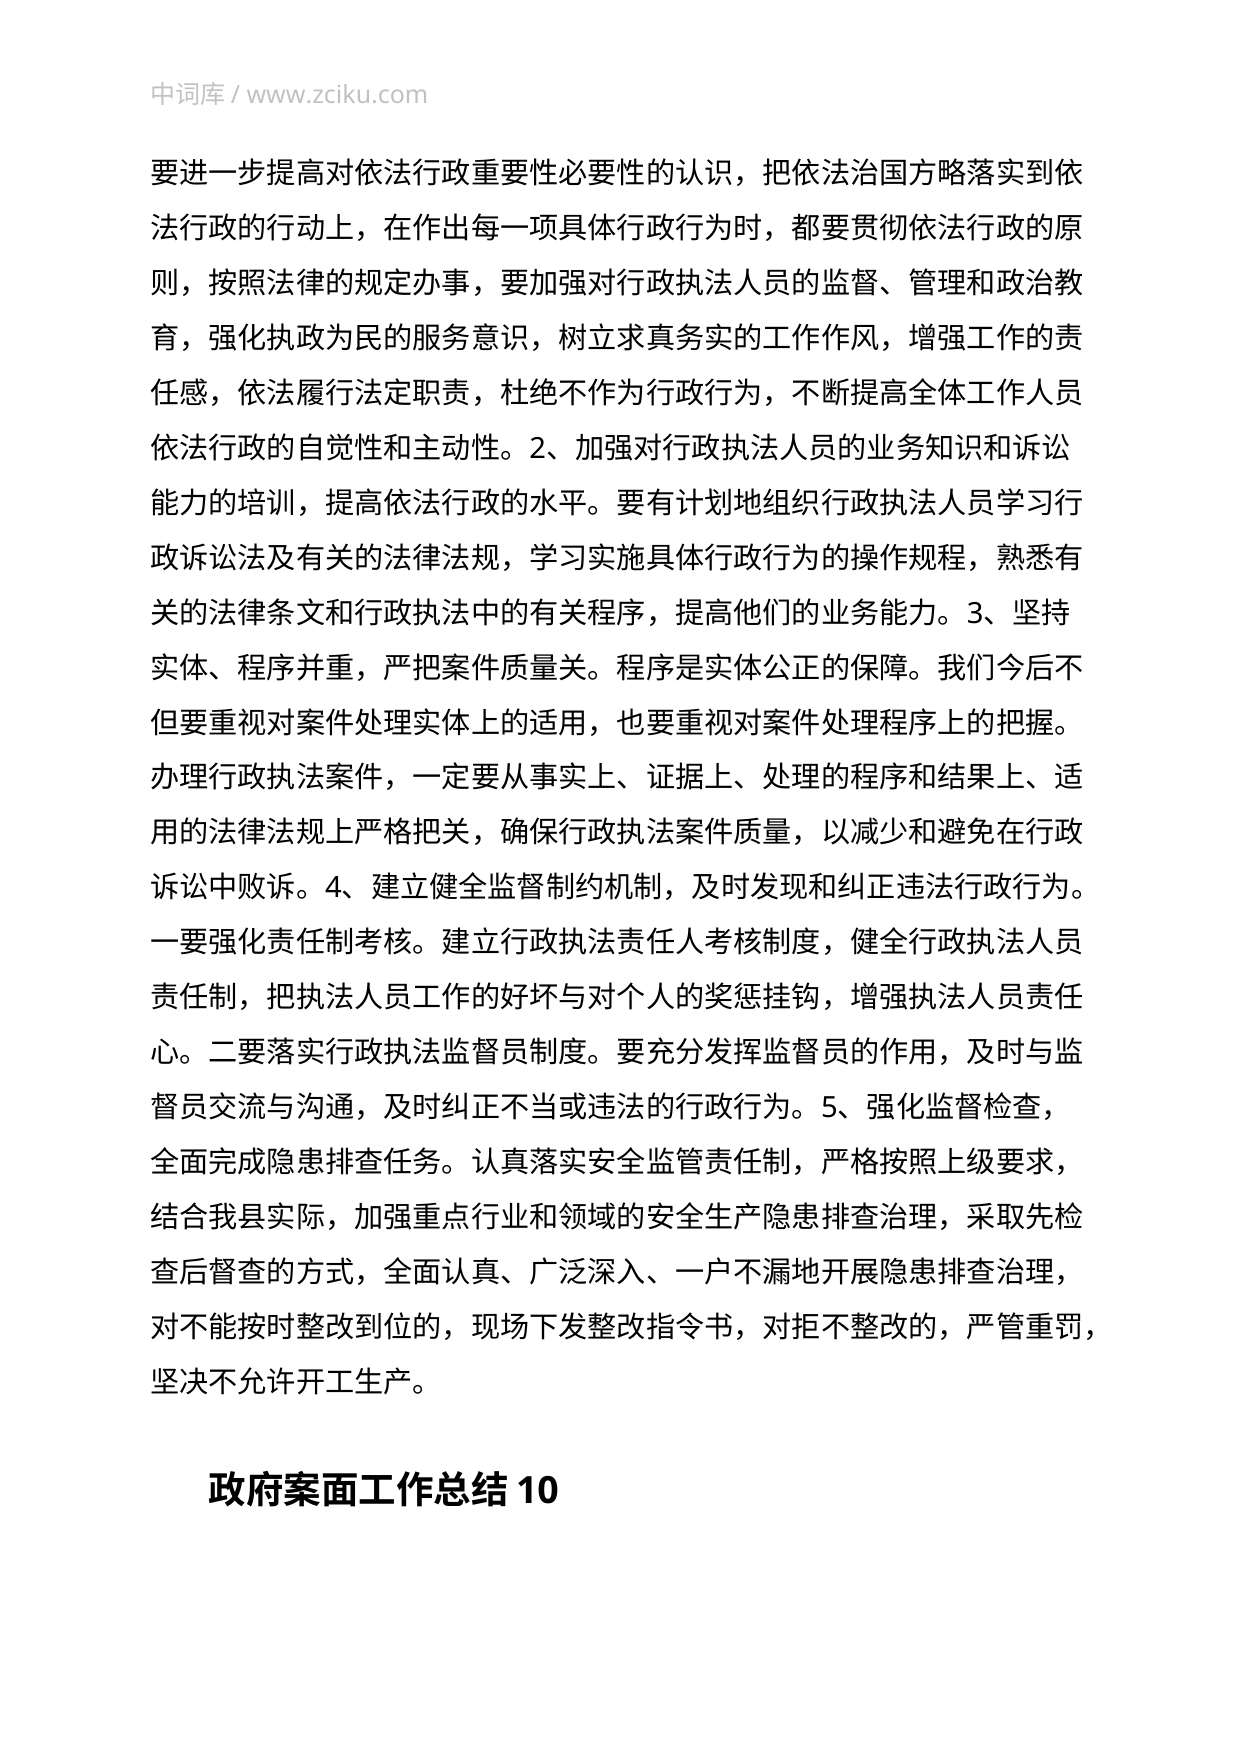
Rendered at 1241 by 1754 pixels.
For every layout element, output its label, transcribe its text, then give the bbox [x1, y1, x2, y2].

text 政府案面工作总结10 [150, 1460, 1090, 1514]
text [150, 150, 1090, 1400]
